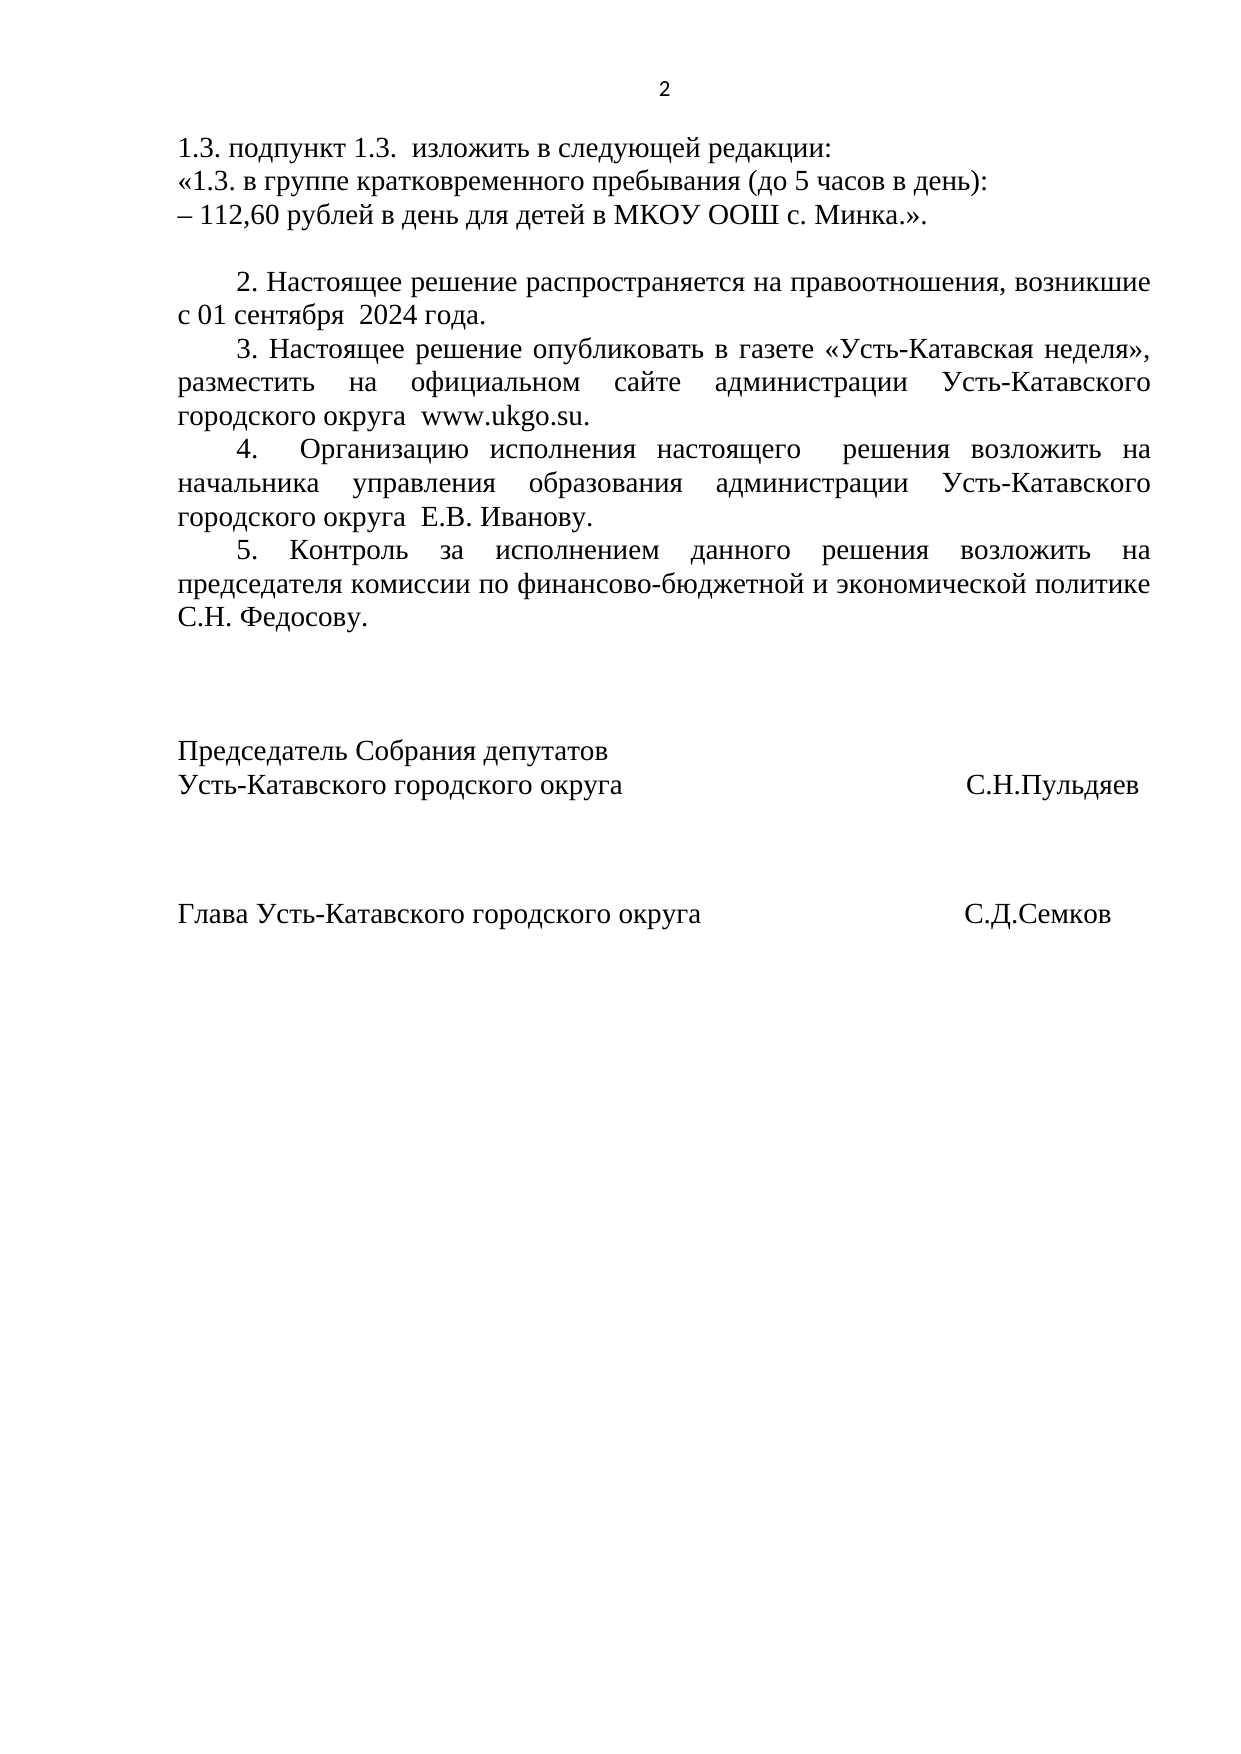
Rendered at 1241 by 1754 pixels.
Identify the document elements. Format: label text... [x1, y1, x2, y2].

text 3. Настоящее решение опубликовать в газете «Усть-Катавская неделя», разместить на официальном сайте администрации Усть-Катавского городского округа www.ukgo.su. [177, 331, 1152, 432]
text «1.3. в группе кратковременного пребывания (до 5 часов в день): [177, 163, 1152, 197]
text – 112,60 рублей в день для детей в МКОУ ООШ с. Минка.». [177, 197, 1152, 230]
text Председатель Собрания депутатов [177, 733, 1152, 767]
text Усть-Катавского городского округа С.Н.Пульдяев [177, 767, 1152, 801]
text 1.3. подпункт 1.3. изложить в следующей редакции: [177, 130, 1152, 163]
text 4. Организацию исполнения настоящего решения возложить на начальника управления образования администрации Усть-Катавского городского округа Е.В. Иванову. [177, 432, 1152, 532]
text Глава Усть-Катавского городского округа С.Д.Семков [177, 896, 1152, 929]
text 5. Контроль за исполнением данного решения возложить на председателя комиссии по финансово-бюджетной и экономической политике С.Н. Федосову. [177, 532, 1152, 633]
text 2. Настоящее решение распространяется на правоотношения, возникшие с 01 сентября 2024 года. [177, 264, 1152, 331]
